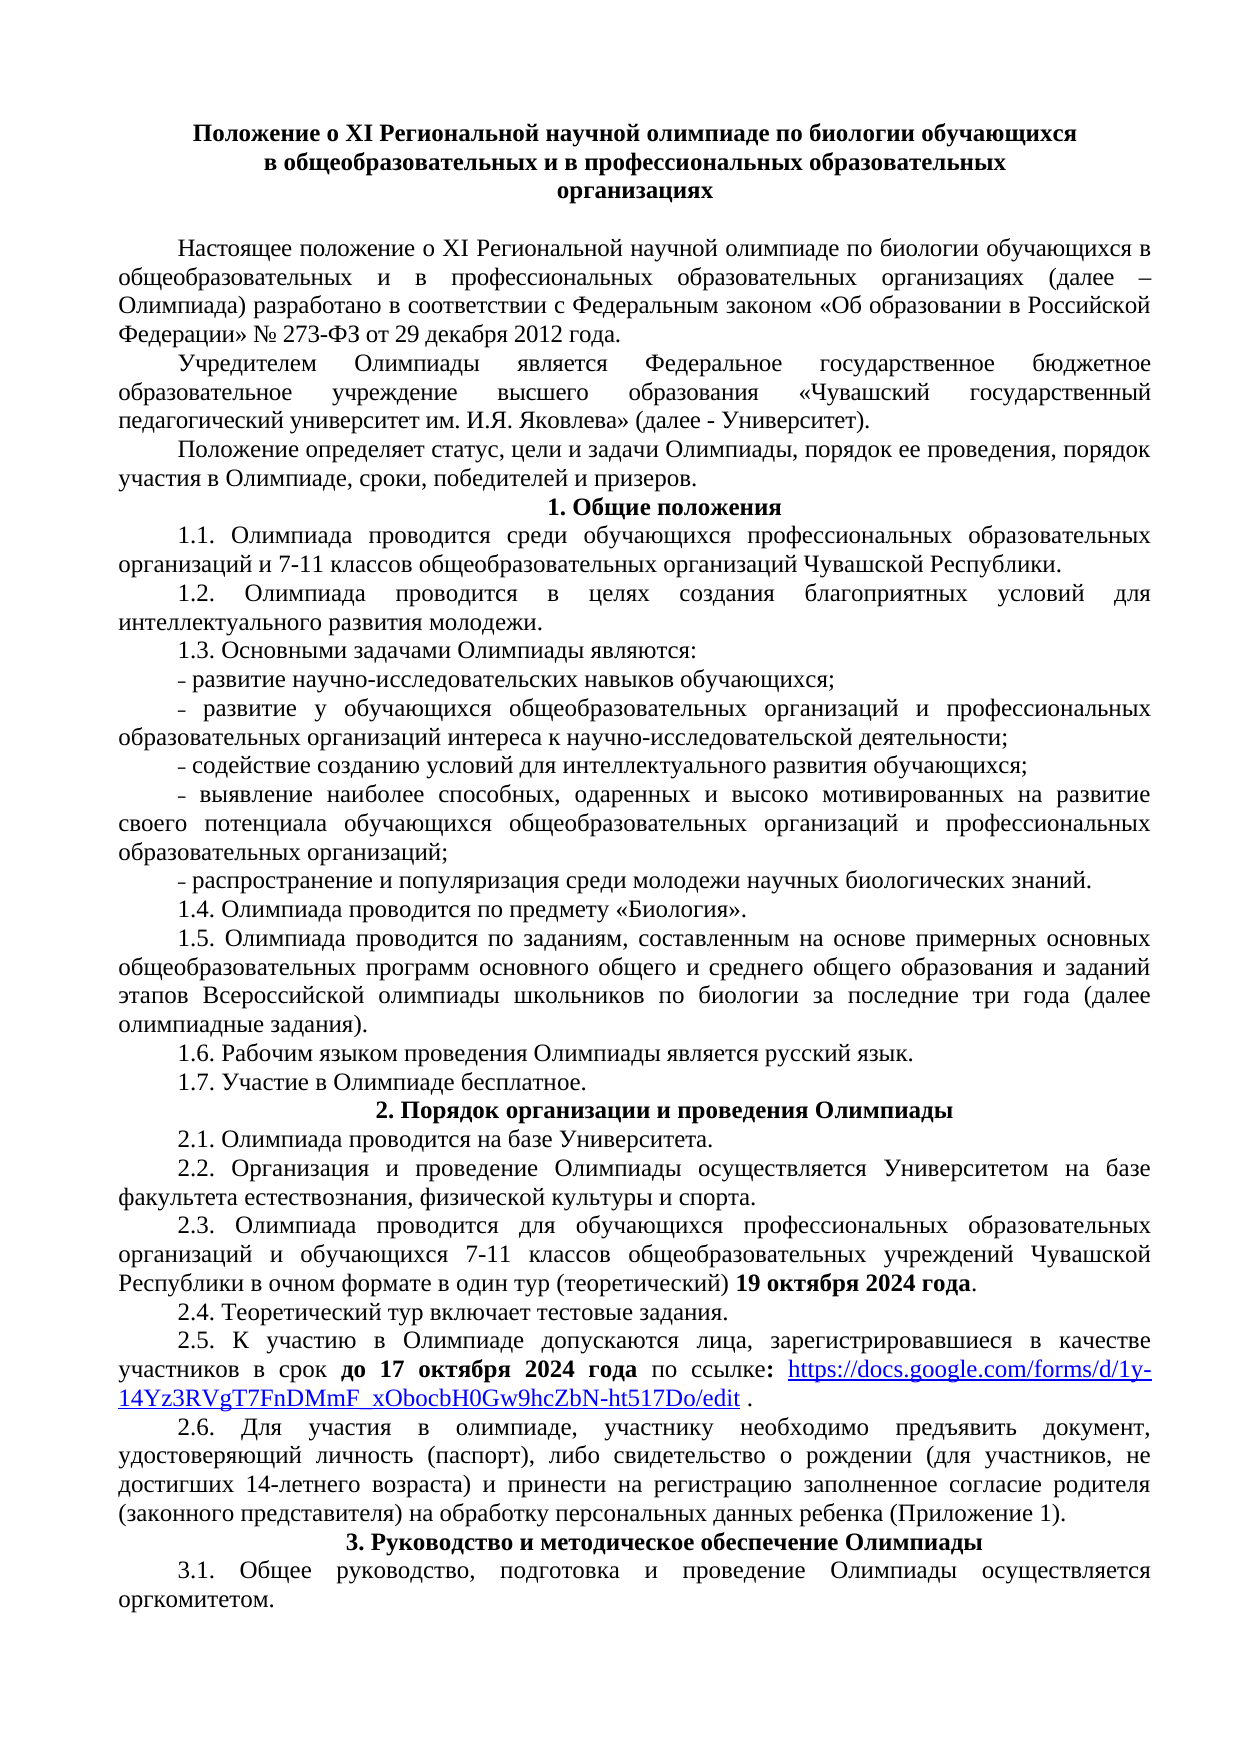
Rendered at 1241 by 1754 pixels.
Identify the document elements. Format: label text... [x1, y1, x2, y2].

text Положение определяет статус, цели и задачи Олимпиады, порядок ее проведения, порядок участия в Олимпиаде, сроки, победителей и призеров. [118, 434, 1152, 492]
text 1.7. Участие в Олимпиаде бесплатное. [118, 1067, 1152, 1096]
text 1.5. Олимпиада проводится по заданиям, составленным на основе примерных основных общеобразовательных программ основного общего и среднего общего образования и заданий этапов Всероссийской олимпиады школьников по биологии за последние три года (далее олимпиадные задания). [118, 923, 1152, 1038]
text ˗ распространение и популяризация среди молодежи научных биологических знаний. [118, 866, 1152, 894]
text 1.6. Рабочим языком проведения Олимпиады является русский язык. [118, 1038, 1152, 1067]
text Настоящее положение о XI Региональной научной олимпиаде по биологии обучающихся в общеобразовательных и в профессиональных образовательных организациях (далее – Олимпиада) разработано в соответствии с Федеральным законом «Об образовании в Российской Федерации» № 273-ФЗ от 29 декабря 2012 года. [118, 233, 1152, 348]
text ˗ содействие созданию условий для интеллектуального развития обучающихся; [118, 751, 1152, 779]
text ˗ развитие у обучающихся общеобразовательных организаций и профессиональных образовательных организаций интереса к научно-исследовательской деятельности; [118, 693, 1152, 751]
text 3.1. Общее руководство, подготовка и проведение Олимпиады осуществляется оргкомитетом. [118, 1556, 1152, 1613]
text 2.2. Организация и проведение Олимпиады осуществляется Университетом на базе факультета естествознания, физической культуры и спорта. [118, 1153, 1152, 1211]
text в общеобразовательных и в профессиональных образовательных [118, 147, 1152, 176]
text 3. Руководство и методическое обеспечение Олимпиады [118, 1527, 1152, 1556]
text 1. Общие положения [118, 492, 1152, 521]
text 1.3. Основными задачами Олимпиады являются: [177, 636, 1152, 664]
text 1.4. Олимпиада проводится по предмету «Биология». [118, 894, 1152, 923]
text 2.1. Олимпиада проводится на базе Университета. [118, 1124, 1152, 1153]
text 2.3. Олимпиада проводится для обучающихся профессиональных образовательных организаций и обучающихся 7-11 классов общеобразовательных учреждений Чувашской Республики в очном формате в один тур (теоретический) 19 октября 2024 года. [118, 1211, 1152, 1297]
text 2.5. К участию в Олимпиаде допускаются лица, зарегистрировавшиеся в качестве участников в срок до 17 октября 2024 года по ссылке: https://docs.google.com/forms/d/1y-14Yz3RVgT7FnDMmF_xObocbH0Gw9hcZbN-ht517Do/edit . [118, 1326, 1152, 1412]
text ˗ развитие научно-исследовательских навыков обучающихся; [177, 664, 1152, 693]
text ˗ выявление наиболее способных, одаренных и высоко мотивированных на развитие своего потенциала обучающихся общеобразовательных организаций и профессиональных образовательных организаций; [118, 779, 1152, 866]
text 1.1. Олимпиада проводится среди обучающихся профессиональных образовательных организаций и 7-11 классов общеобразовательных организаций Чувашской Республики. [118, 521, 1152, 578]
text 2.6. Для участия в олимпиаде, участнику необходимо предъявить документ, удостоверяющий личность (паспорт), либо свидетельство о рождении (для участников, не достигших 14-летнего возраста) и принести на регистрацию заполненное согласие родителя (законного представителя) на обработку персональных данных ребенка (Приложение 1). [118, 1412, 1152, 1527]
text 2. Порядок организации и проведения Олимпиады [118, 1096, 1152, 1124]
text 2.4. Теоретический тур включает тестовые задания. [118, 1297, 1152, 1326]
text организациях [118, 176, 1152, 204]
text Положение о XI Региональной научной олимпиаде по биологии обучающихся [118, 118, 1152, 147]
text 1.2. Олимпиада проводится в целях создания благоприятных условий для интеллектуального развития молодежи. [118, 578, 1152, 636]
text Учредителем Олимпиады является Федеральное государственное бюджетное образовательное учреждение высшего образования «Чувашский государственный педагогический университет им. И.Я. Яковлева» (далее - Университет). [118, 348, 1152, 434]
